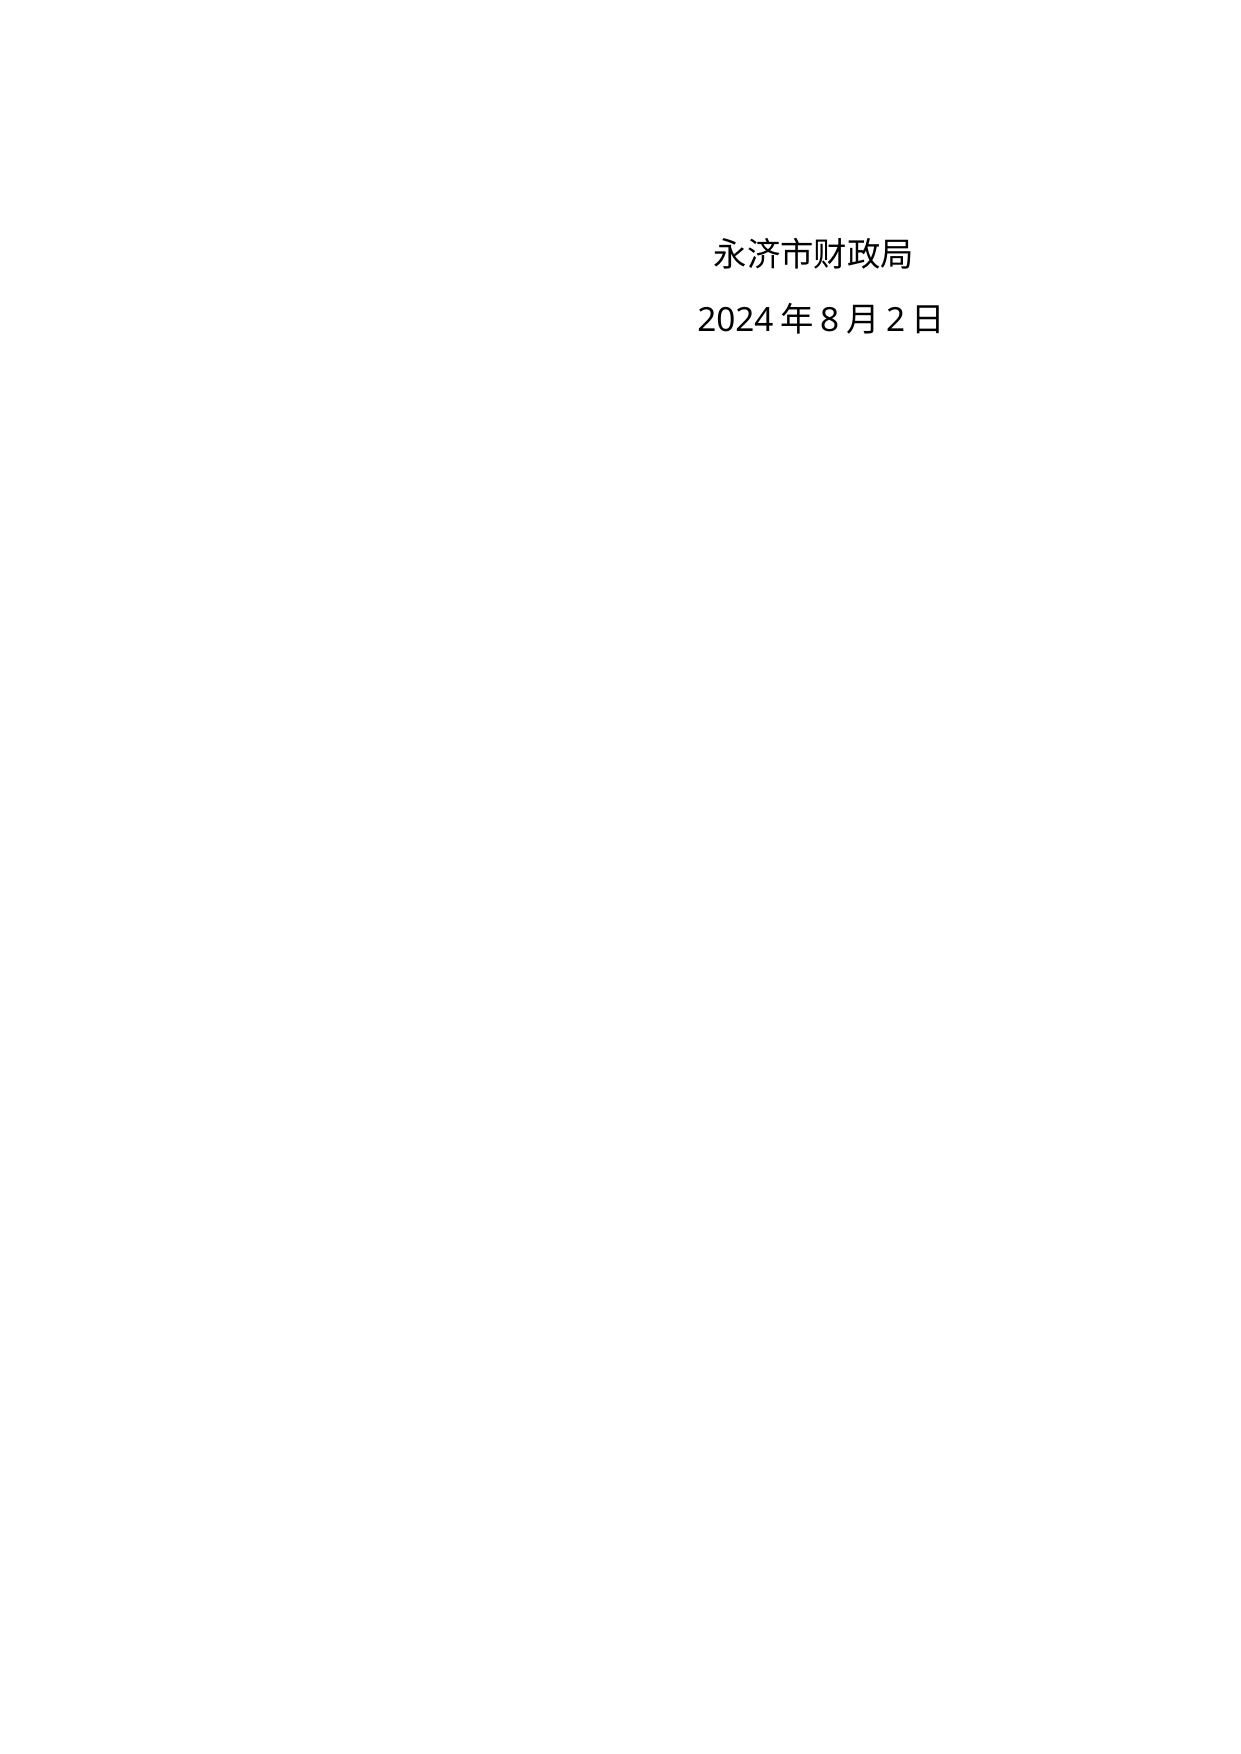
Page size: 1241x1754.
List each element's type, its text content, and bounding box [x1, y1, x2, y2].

text 2024年8月2日 [165, 284, 1092, 349]
text 永济市财政局 [165, 219, 1092, 284]
